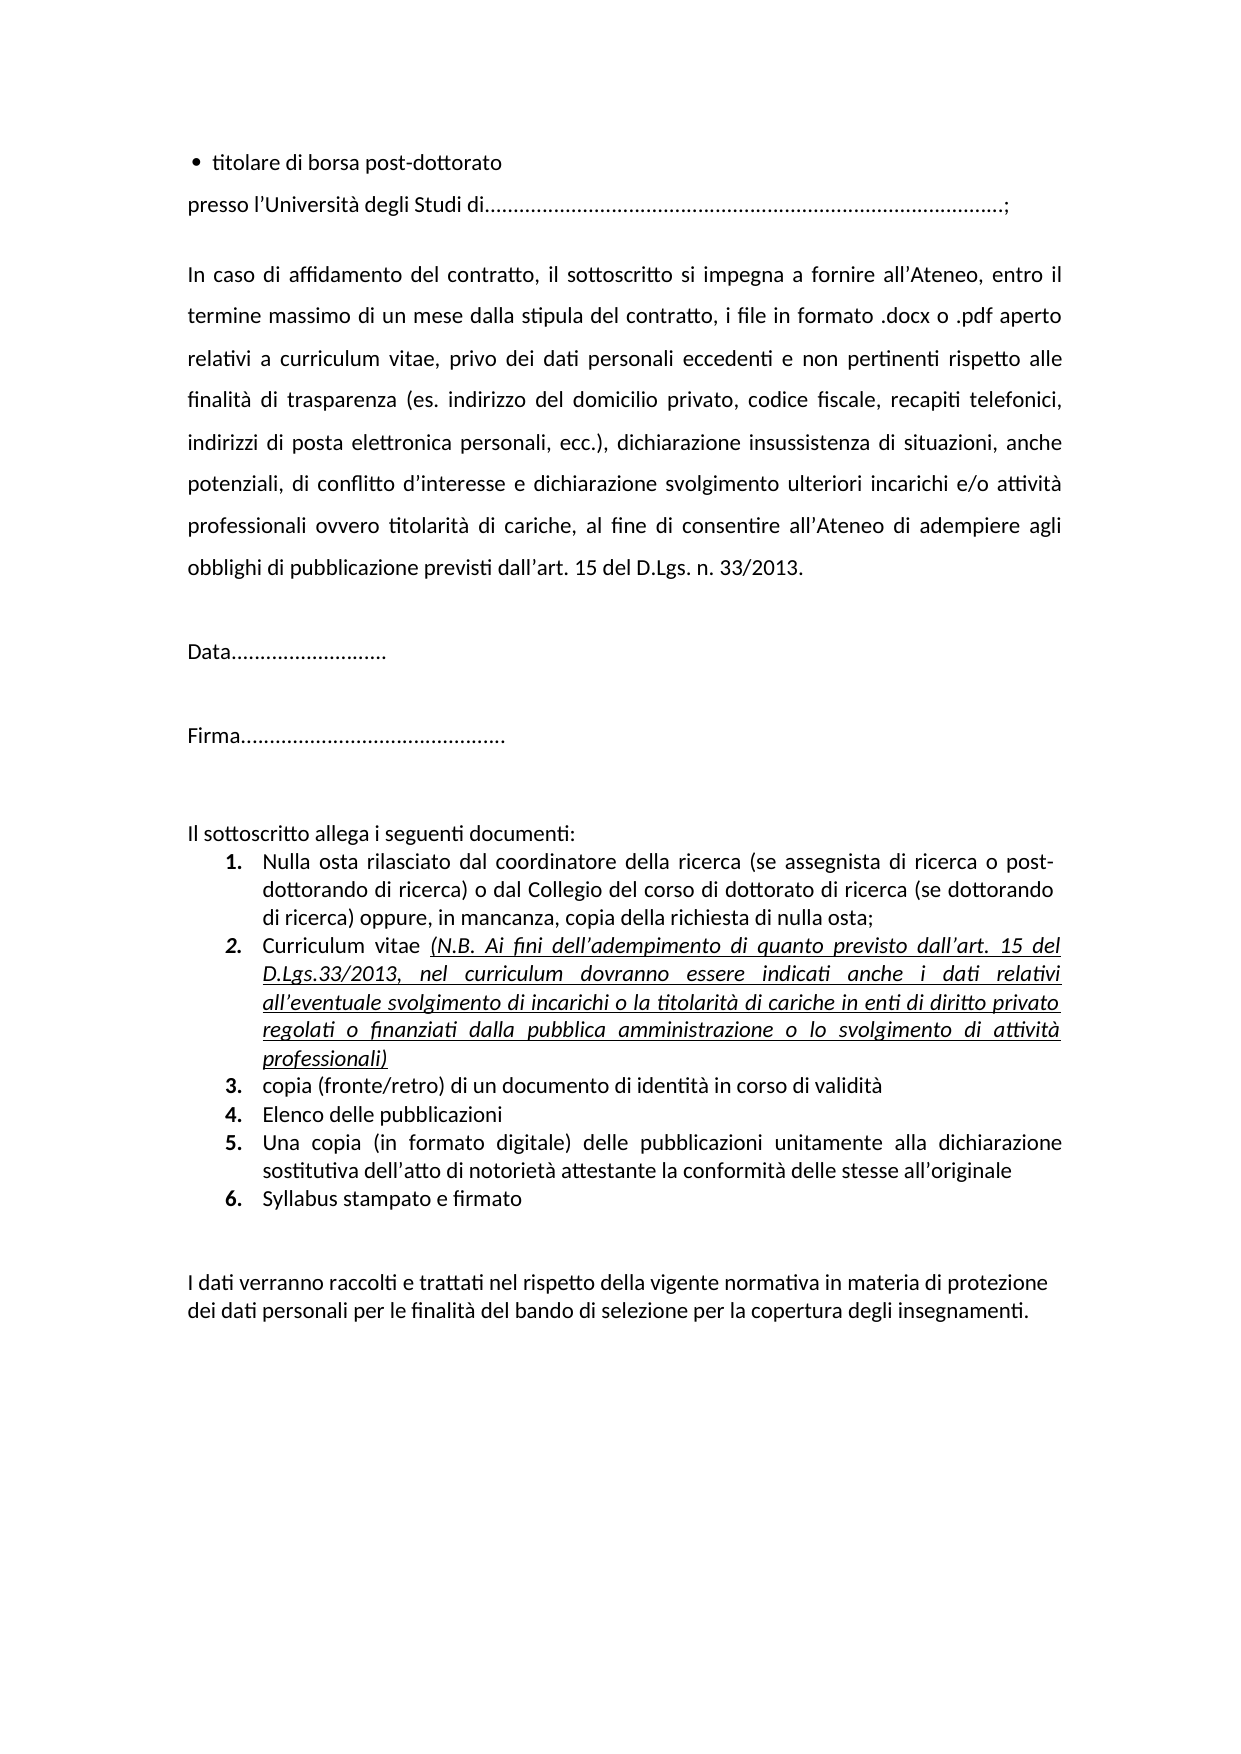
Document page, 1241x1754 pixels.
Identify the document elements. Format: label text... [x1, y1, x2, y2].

text titolare di borsa post-dottorato [187, 148, 1064, 176]
text I dati verranno raccolti e trattati nel rispetto della vigente normativa in materia di protezione dei dati personali per le finalità del bando di selezione per la copertura degli insegnamenti. [187, 1268, 1064, 1324]
text Il sottoscritto allega i seguenti documenti: [187, 819, 1019, 847]
list Nulla osta rilasciato dal coordinatore della ricerca (se assegnista di ricerca o post-dottorando di ricerca) o dal Collegio del corso di dottorato di ricerca (se dottorando di ricerca) oppure, in mancanza, copia della richiesta di nulla osta; [225, 847, 1055, 932]
list Elenco delle pubblicazioni [225, 1100, 1064, 1128]
list copia (fronte/retro) di un documento di identità in corso di validità [225, 1072, 1064, 1100]
text In caso di affidamento del contratto, il sottoscritto si impegna a fornire all’Ateneo, entro il termine massimo di un mese dalla stipula del contratto, i file in formato .docx o .pdf aperto relativi a curriculum vitae, privo dei dati personali eccedenti e non pertinenti rispetto alle finalità di trasparenza (es. indirizzo del domicilio privato, codice fiscale, recapiti telefonici, indirizzi di posta elettronica personali, ecc.), dichiarazione insussistenza di situazioni, anche potenziali, di conflitto d’interesse e dichiarazione svolgimento ulteriori incarichi e/o attività professionali ovvero titolarità di cariche, al fine di consentire all’Ateneo di adempiere agli obblighi di pubblicazione previsti dall’art. 15 del D.Lgs. n. 33/2013. [187, 260, 1064, 582]
list Curriculum vitae (N.B. Ai fini dell’adempimento di quanto previsto dall’art. 15 del D.Lgs.33/2013, nel curriculum dovranno essere indicati anche i dati relativi all’eventuale svolgimento di incarichi o la titolarità di cariche in enti di diritto privato regolati o finanziati dalla pubblica amministrazione o lo svolgimento di attività professionali) [225, 932, 1064, 1072]
text Data........................... Firma.............................................. [187, 637, 1019, 749]
list Una copia (in formato digitale) delle pubblicazioni unitamente alla dichiarazione sostitutiva dell’atto di notorietà attestante la conformità delle stesse all’originale [225, 1128, 1064, 1184]
text presso l’Università degli Studi di..........................................................................................; [187, 190, 1019, 218]
list Syllabus stampato e firmato [225, 1184, 1064, 1212]
